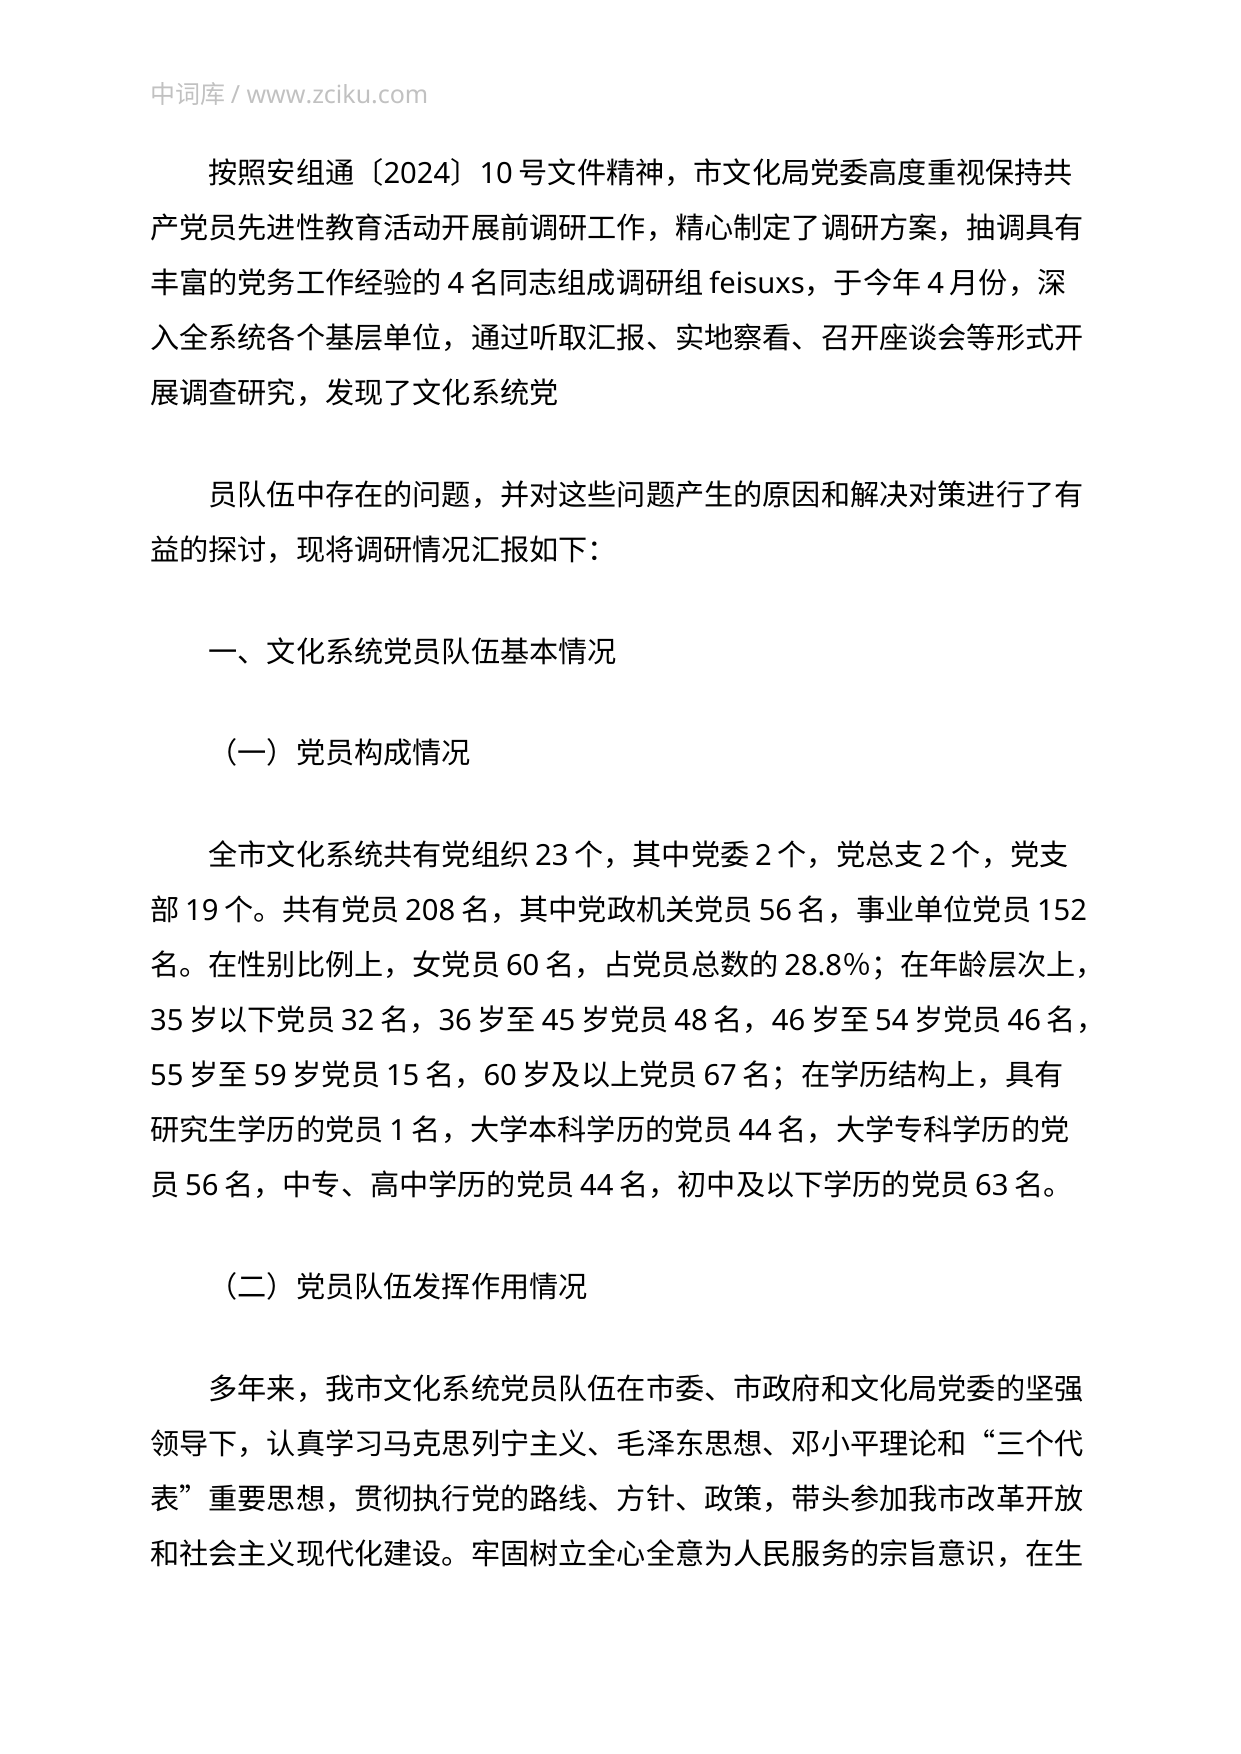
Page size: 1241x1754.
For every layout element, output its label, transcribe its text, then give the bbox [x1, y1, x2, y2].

text 全市文化系统共有党组织23个，其中党委2个，党总支2个，党支部19个。共有党员208名，其中党政机关党员56名，事业单位党员152名。在性别比例上，女党员60名，占党员总数的28.8％；在年龄层次上，35岁以下党员32名，36岁至45岁党员48名，46岁至54岁党员46名，55岁至59岁党员15名，60岁及以上党员67名；在学历结构上，具有研究生学历的党员1名，大学本科学历的党员44名，大学专科学历的党员56名，中专、高中学历的党员44名，初中及以下学历的党员63名。 [150, 832, 1090, 1204]
text 一、文化系统党员队伍基本情况 [150, 628, 1090, 671]
text （二）党员队伍发挥作用情况 [150, 1264, 1090, 1306]
text 按照安组通〔2024〕10号文件精神，市文化局党委高度重视保持共产党员先进性教育活动开展前调研工作，精心制定了调研方案，抽调具有丰富的党务工作经验的4名同志组成调研组feisuxs，于今年4月份，深入全系统各个基层单位，通过听取汇报、实地察看、召开座谈会等形式开展调查研究，发现了文化系统党 [150, 150, 1090, 412]
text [150, 1366, 1090, 1572]
text 员队伍中存在的问题，并对这些问题产生的原因和解决对策进行了有益的探讨，现将调研情况汇报如下： [150, 472, 1090, 569]
text （一）党员构成情况 [150, 730, 1090, 772]
